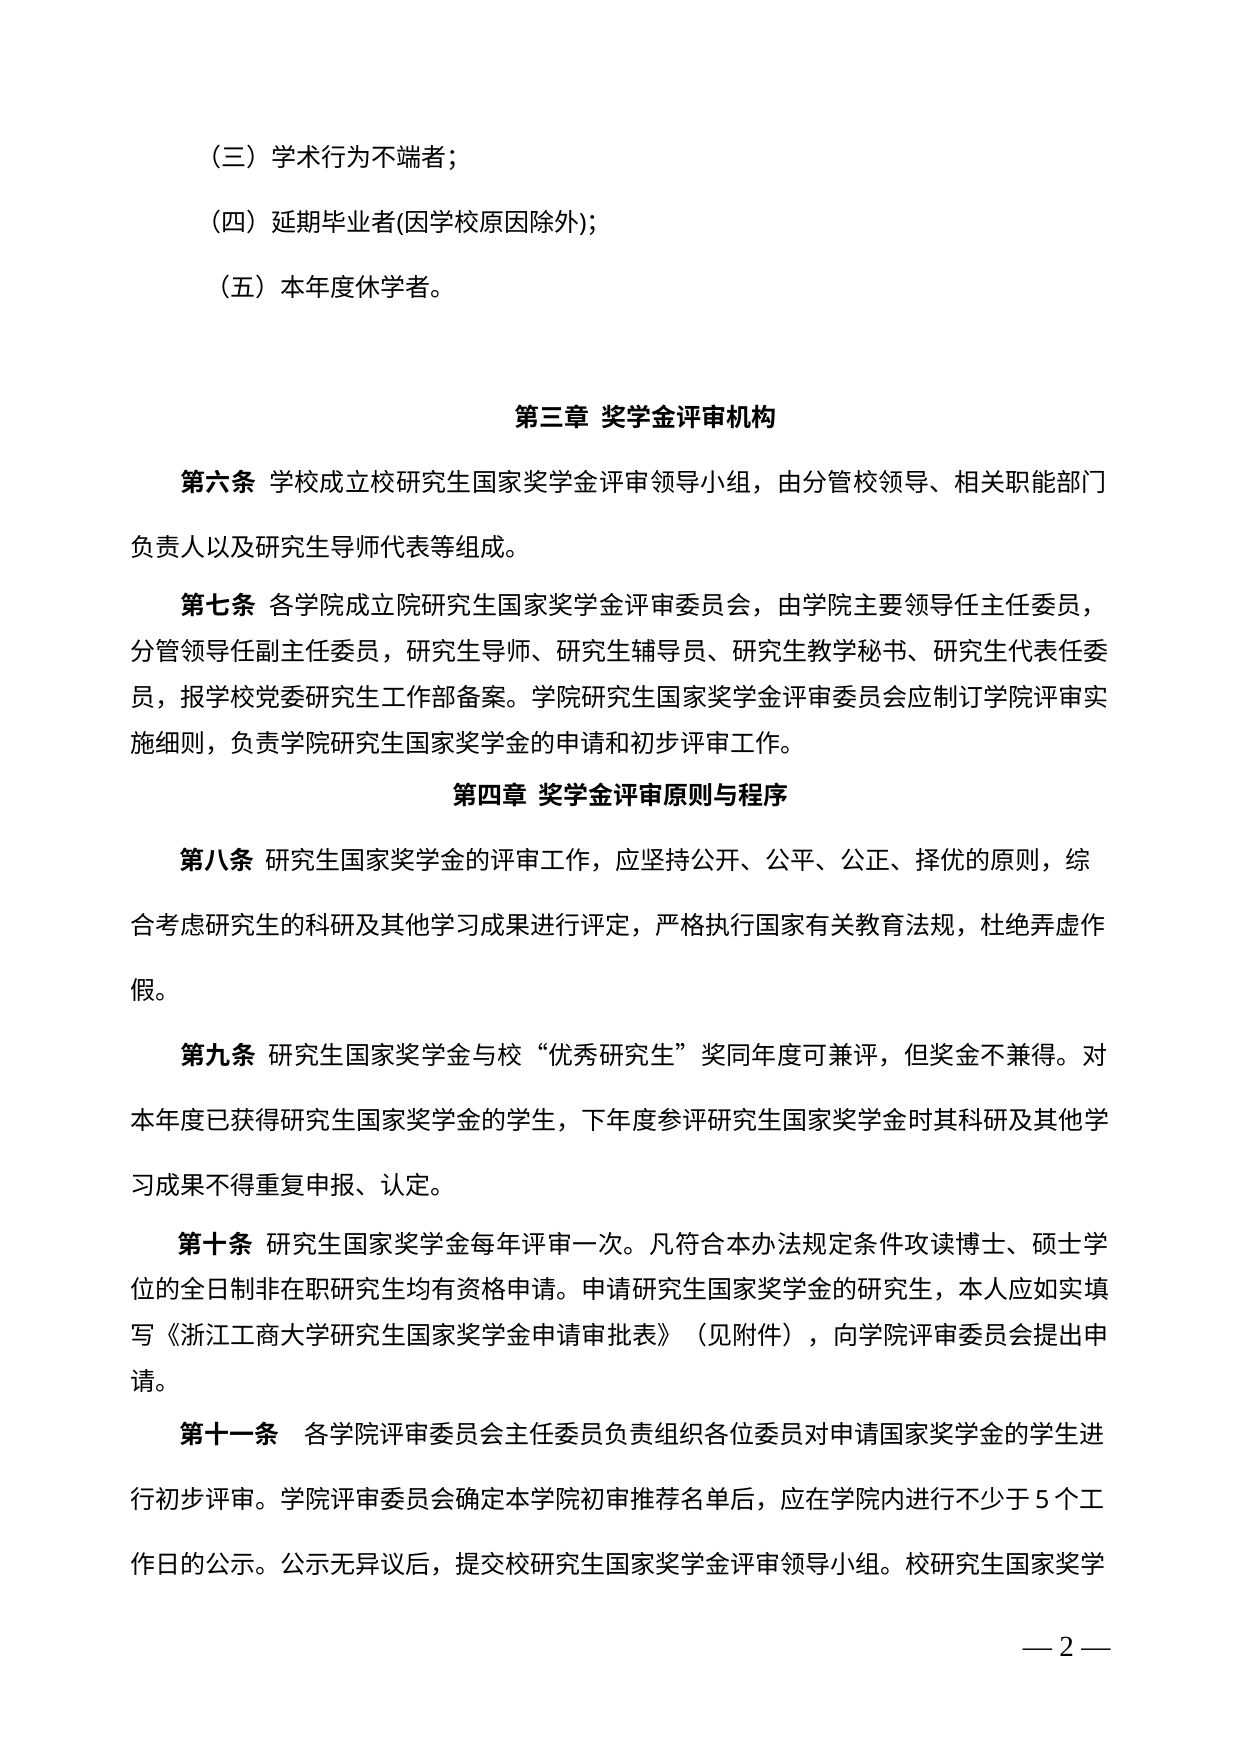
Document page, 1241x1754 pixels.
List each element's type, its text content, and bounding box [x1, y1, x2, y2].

text （三）学术行为不端者； （四）延期毕业者(因学校原因除外)； [196, 123, 1110, 253]
text 第十条 研究生国家奖学金每年评审一次。凡符合本办法规定条件攻读博士、硕士学位的全日制非在职研究生均有资格申请。申请研究生国家奖学金的研究生，本人应如实填写《浙江工商大学研究生国家奖学金申请审批表》（见附件），向学院评审委员会提出申请。 [130, 1216, 1110, 1400]
text 第六条 学校成立校研究生国家奖学金评审领导小组，由分管校领导、相关职能部门负责人以及研究生导师代表等组成。 [130, 448, 1110, 578]
text 第八条 研究生国家奖学金的评审工作，应坚持公开、公平、公正、择优的原则，综合考虑研究生的科研及其他学习成果进行评定，严格执行国家有关教育法规，杜绝弄虚作假。 [130, 826, 1110, 1021]
text 第四章 奖学金评审原则与程序 [130, 761, 1110, 826]
text 第九条 研究生国家奖学金与校“优秀研究生”奖同年度可兼评，但奖金不兼得。对本年度已获得研究生国家奖学金的学生，下年度参评研究生国家奖学金时其科研及其他学习成果不得重复申报、认定。 [130, 1021, 1110, 1216]
text 第三章 奖学金评审机构 [130, 383, 1110, 448]
text （五）本年度休学者。 [130, 253, 1110, 318]
text 第七条 各学院成立院研究生国家奖学金评审委员会，由学院主要领导任主任委员，分管领导任副主任委员，研究生导师、研究生辅导员、研究生教学秘书、研究生代表任委员，报学校党委研究生工作部备案。学院研究生国家奖学金评审委员会应制订学院评审实施细则，负责学院研究生国家奖学金的申请和初步评审工作。 [130, 578, 1110, 761]
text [130, 1400, 1110, 1595]
